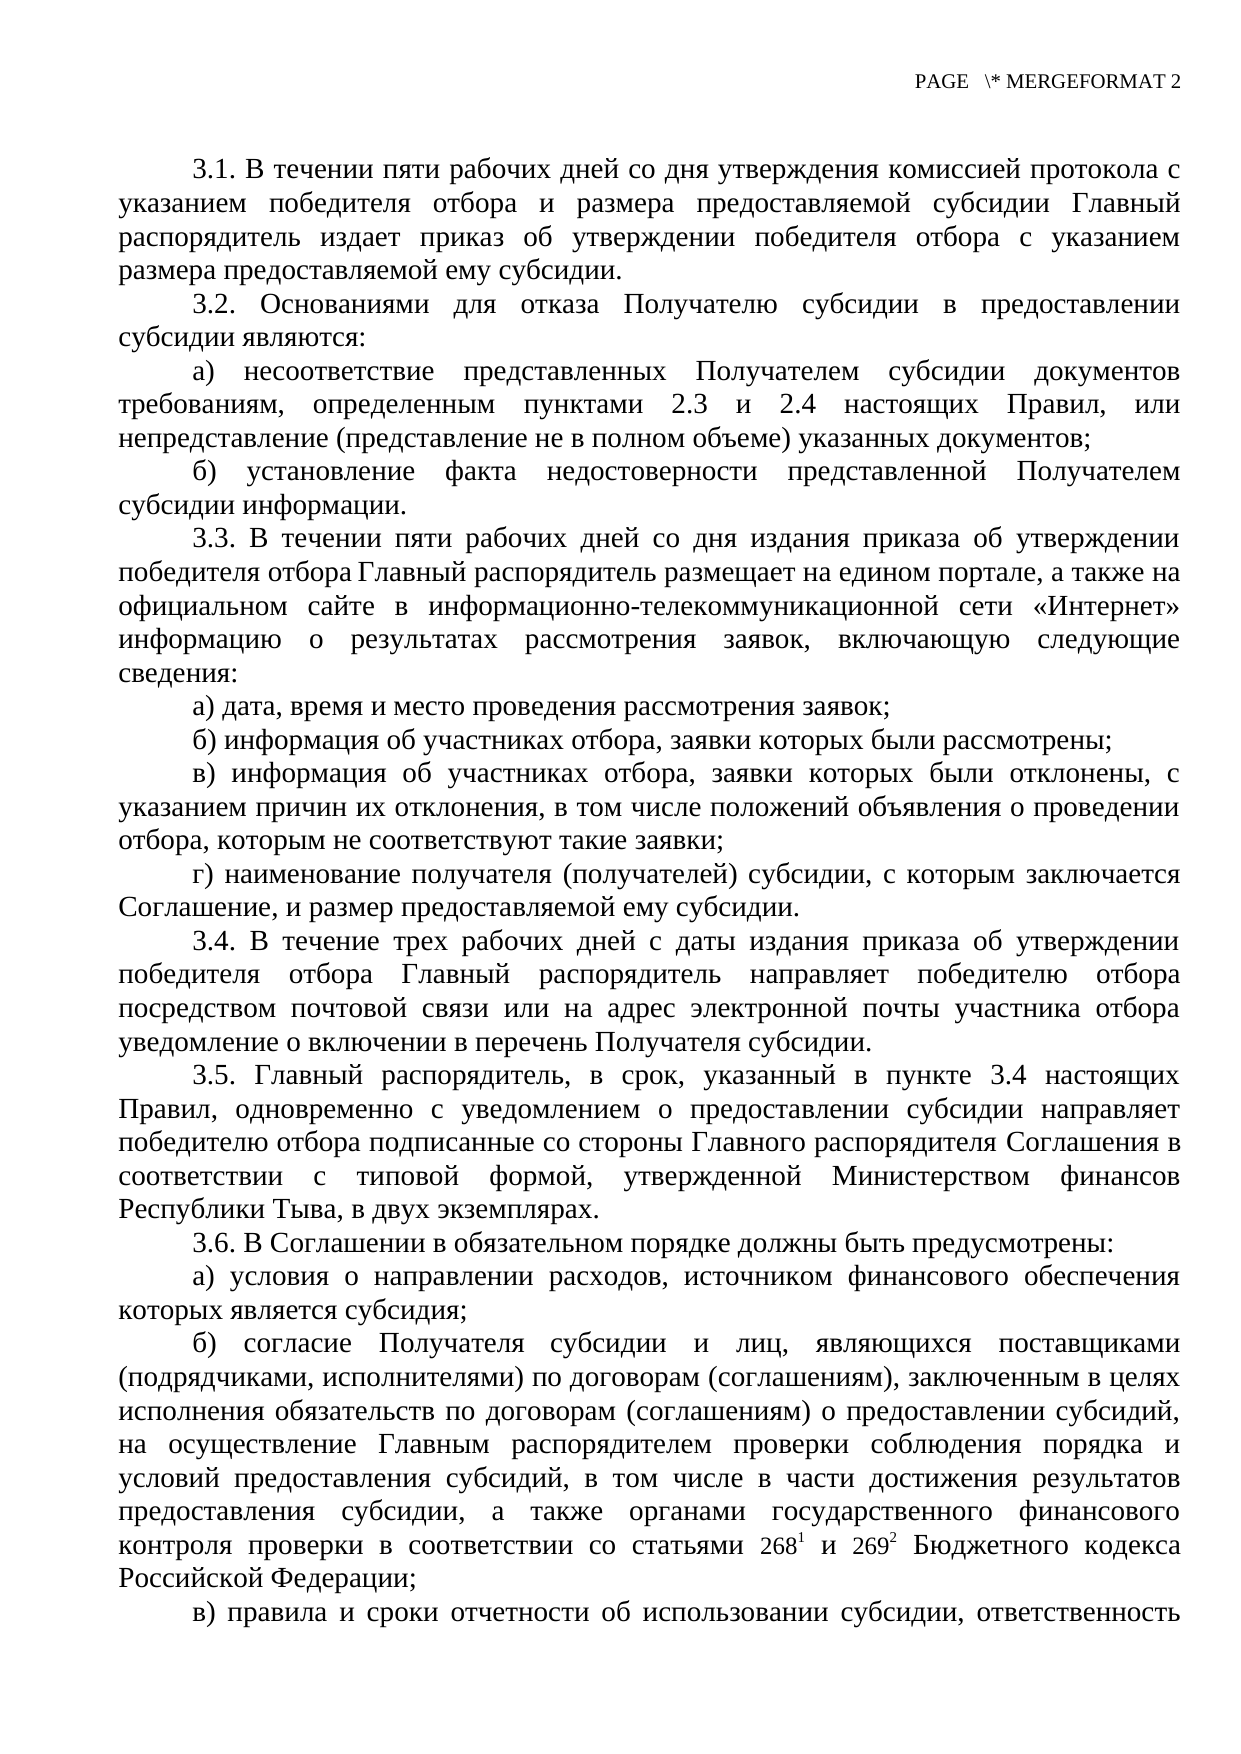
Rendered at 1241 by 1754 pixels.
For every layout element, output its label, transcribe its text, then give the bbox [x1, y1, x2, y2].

text 3.3. В течении пяти рабочих дней со дня издания приказа об утверждении победителя отбора Главный распорядитель размещает на едином портале, а также на официальном сайте в информационно-телекоммуникационной сети «Интернет» информацию о результатах рассмотрения заявок, включающую следующие сведения: [118, 521, 1181, 688]
text 3.1. В течении пяти рабочих дней со дня утверждения комиссией протокола с указанием победителя отбора и размера предоставляемой субсидии Главный распорядитель издает приказ об утверждении победителя отбора с указанием размера предоставляемой ему субсидии. [118, 152, 1181, 286]
text 3.5. Главный распорядитель, в срок, указанный в пункте 3.4 настоящих Правил, одновременно с уведомлением о предоставлении субсидии направляет победителю отбора подписанные со стороны Главного распорядителя Соглашения в соответствии с типовой формой, утвержденной Министерством финансов Республики Тыва, в двух экземплярах. [118, 1057, 1181, 1225]
text а) несоответствие представленных Получателем субсидии документов требованиям, определенным пунктами 2.3 и 2.4 настоящих Правил, или непредставление (представление не в полном объеме) указанных документов; [118, 353, 1181, 453]
text в) информация об участниках отбора, заявки которых были отклонены, с указанием причин их отклонения, в том числе положений объявления о проведении отбора, которым не соответствуют такие заявки; [118, 755, 1181, 856]
text б) информация об участниках отбора, заявки которых были рассмотрены; [118, 722, 1181, 755]
text б) согласие Получателя субсидии и лиц, являющихся поставщиками (подрядчиками, исполнителями) по договорам (соглашениям), заключенным в целях исполнения обязательств по договорам (соглашениям) о предоставлении субсидий, на осуществление Главным распорядителем проверки соблюдения порядка и условий предоставления субсидий, в том числе в части достижения результатов предоставления субсидии, а также органами государственного финансового контроля проверки в соответствии со статьями и Бюджетного кодекса Российской Федерации; [118, 1326, 1181, 1594]
text 3.2. Основаниями для отказа Получателю субсидии в предоставлении субсидии являются: [118, 286, 1181, 353]
text а) дата, время и место проведения рассмотрения заявок; [118, 688, 1181, 722]
text а) условия о направлении расходов, источником финансового обеспечения которых является субсидия; [118, 1258, 1181, 1326]
text 3.6. В Соглашении в обязательном порядке должны быть предусмотрены: [118, 1225, 1181, 1258]
text 3.4. В течение трех рабочих дней с даты издания приказа об утверждении победителя отбора Главный распорядитель направляет победителю отбора посредством почтовой связи или на адрес электронной почты участника отбора уведомление о включении в перечень Получателя субсидии. [118, 923, 1181, 1057]
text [118, 1594, 1181, 1627]
text б) установление факта недостоверности представленной Получателем субсидии информации. [118, 453, 1181, 521]
text г) наименование получателя (получателей) субсидии, с которым заключается Соглашение, и размер предоставляемой ему субсидии. [118, 856, 1181, 923]
